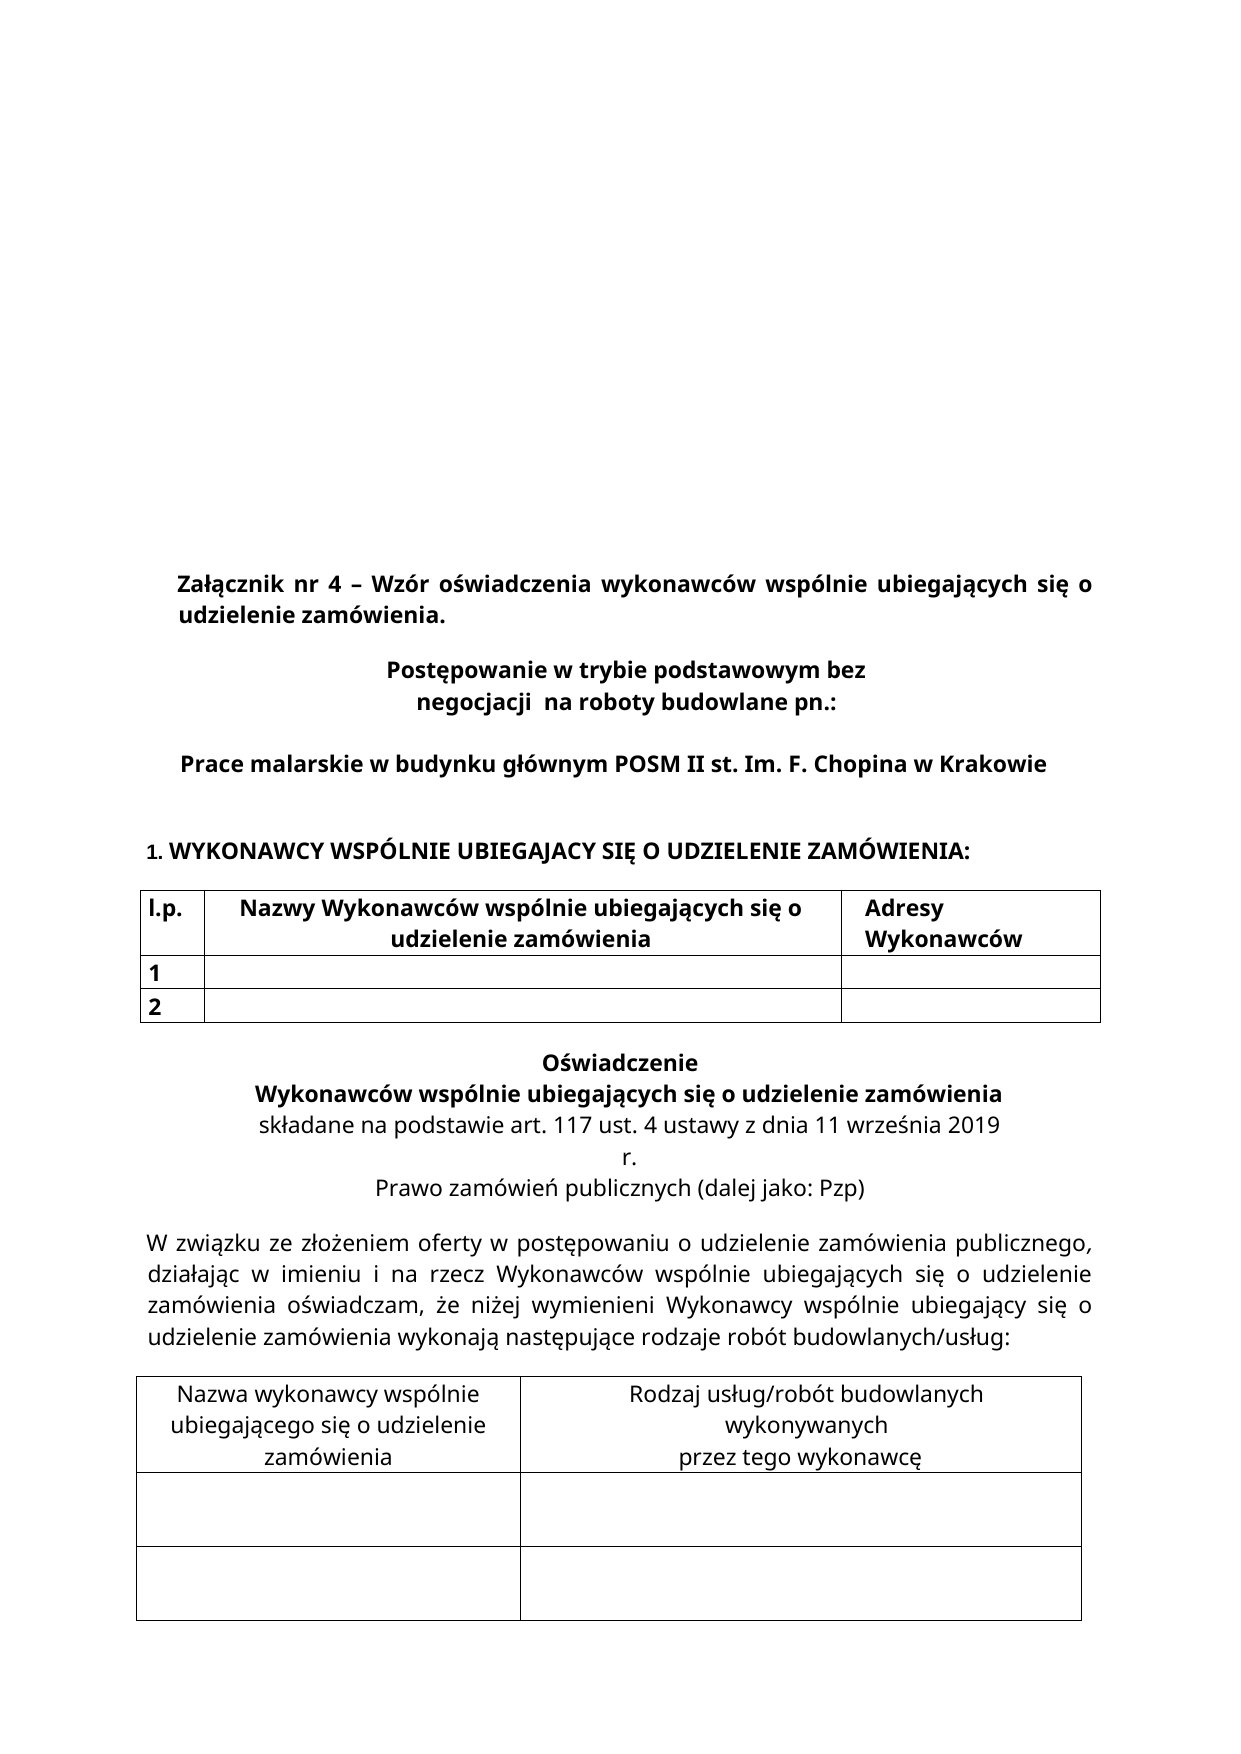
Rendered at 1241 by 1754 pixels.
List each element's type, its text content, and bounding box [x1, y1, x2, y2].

text Wykonawców wspólnie ubiegających się o udzielenie zamówienia składane na podstawie art. 117 ust. 4 ustawy z dnia 11 września 2019 r. [253, 1078, 1005, 1172]
table_cell [521, 1473, 1081, 1546]
table_header Nazwy Wykonawców wspólnie ubiegających się o udzielenie zamówienia [205, 891, 841, 954]
table_cell [842, 956, 1100, 988]
text Prace malarskie w budynku głównym POSM II st. Im. F. Chopina w Krakowie [129, 748, 1098, 779]
table_cell [842, 989, 1100, 1022]
subtitle Oświadczenie [142, 1047, 1098, 1078]
table_cell 2 [141, 989, 204, 1022]
table_cell [205, 956, 841, 988]
table_header Rodzaj usług/robót budowlanych wykonywanych przez tego wykonawcę [521, 1377, 1081, 1472]
text Postępowanie w trybie podstawowym bez negocjacji na roboty budowlane pn.: [372, 654, 879, 717]
subtitle Załącznik nr 4 – Wzór oświadczenia wykonawców wspólnie ubiegających się o udzielenie zamówienia. [177, 568, 1094, 630]
table_cell 1 [141, 956, 204, 988]
table_cell [137, 1547, 520, 1620]
text W związku ze złożeniem oferty w postępowaniu o udzielenie zamówienia publicznego, działając w imieniu i na rzecz Wykonawców wspólnie ubiegających się o udzielenie zamówienia oświadczam, że niżej wymienieni Wykonawcy wspólnie ubiegający się o udzielenie zamówienia wykonają następujące rodzaje robót budowlanych/usług: [146, 1227, 1093, 1352]
table_cell [137, 1473, 520, 1546]
table_header Adresy Wykonawców [842, 891, 1100, 954]
table_cell [521, 1547, 1081, 1620]
table_cell [205, 989, 841, 1022]
table_header Nazwa wykonawcy wspólnie ubiegającego się o udzielenie zamówienia [137, 1377, 520, 1472]
list WYKONAWCY WSPÓLNIE UBIEGAJACY SIĘ O UDZIELENIE ZAMÓWIENIA: [146, 834, 1094, 866]
table_header l.p. [141, 891, 204, 954]
text Prawo zamówień publicznych (dalej jako: Pzp) [147, 1172, 1092, 1203]
